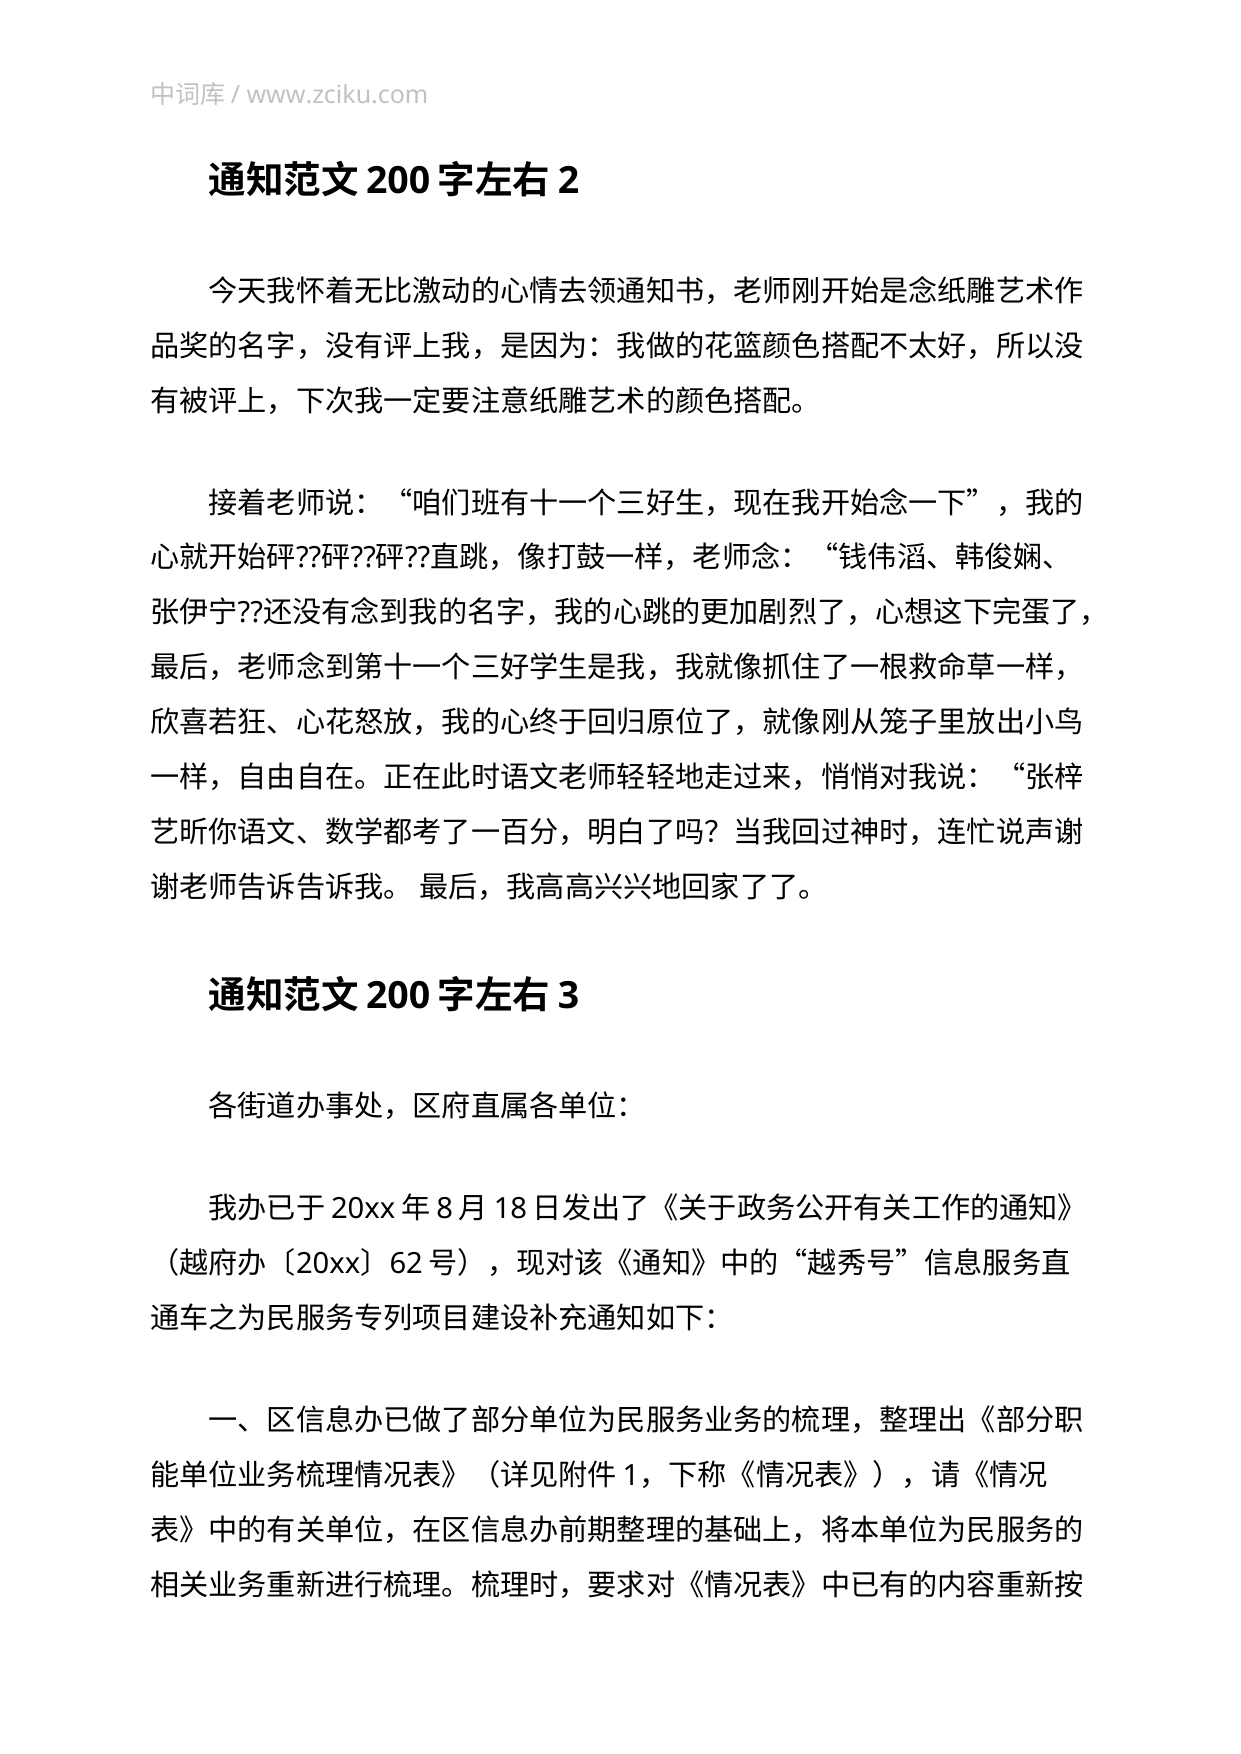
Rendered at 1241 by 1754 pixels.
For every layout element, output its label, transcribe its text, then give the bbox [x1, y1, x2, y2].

text 接着老师说：“咱们班有十一个三好生，现在我开始念一下”，我的心就开始砰??砰??砰??直跳，像打鼓一样，老师念：“钱伟滔、韩俊娴、张伊宁??还没有念到我的名字，我的心跳的更加剧烈了，心想这下完蛋了，最后，老师念到第十一个三好学生是我，我就像抓住了一根救命草一样，欣喜若狂、心花怒放，我的心终于回归原位了，就像刚从笼子里放出小鸟一样，自由自在。正在此时语文老师轻轻地走过来，悄悄对我说：“张梓艺昕你语文、数学都考了一百分，明白了吗？当我回过神时，连忙说声谢谢老师告诉告诉我。 最后，我高高兴兴地回家了了。 [150, 479, 1090, 906]
text 我办已于20xx年8月18日发出了《关于政务公开有关工作的通知》（越府办〔20xx〕62号），现对该《通知》中的“越秀号”信息服务直通车之为民服务专列项目建设补充通知如下： [150, 1185, 1090, 1337]
text 通知范文200字左右2 [150, 150, 1090, 204]
text 通知范文200字左右3 [150, 965, 1090, 1020]
text 今天我怀着无比激动的心情去领通知书，老师刚开始是念纸雕艺术作品奖的名字，没有评上我，是因为：我做的花篮颜色搭配不太好，所以没有被评上，下次我一定要注意纸雕艺术的颜色搭配。 [150, 268, 1090, 420]
text 各街道办事处，区府直属各单位： [150, 1083, 1090, 1125]
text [150, 1397, 1090, 1604]
